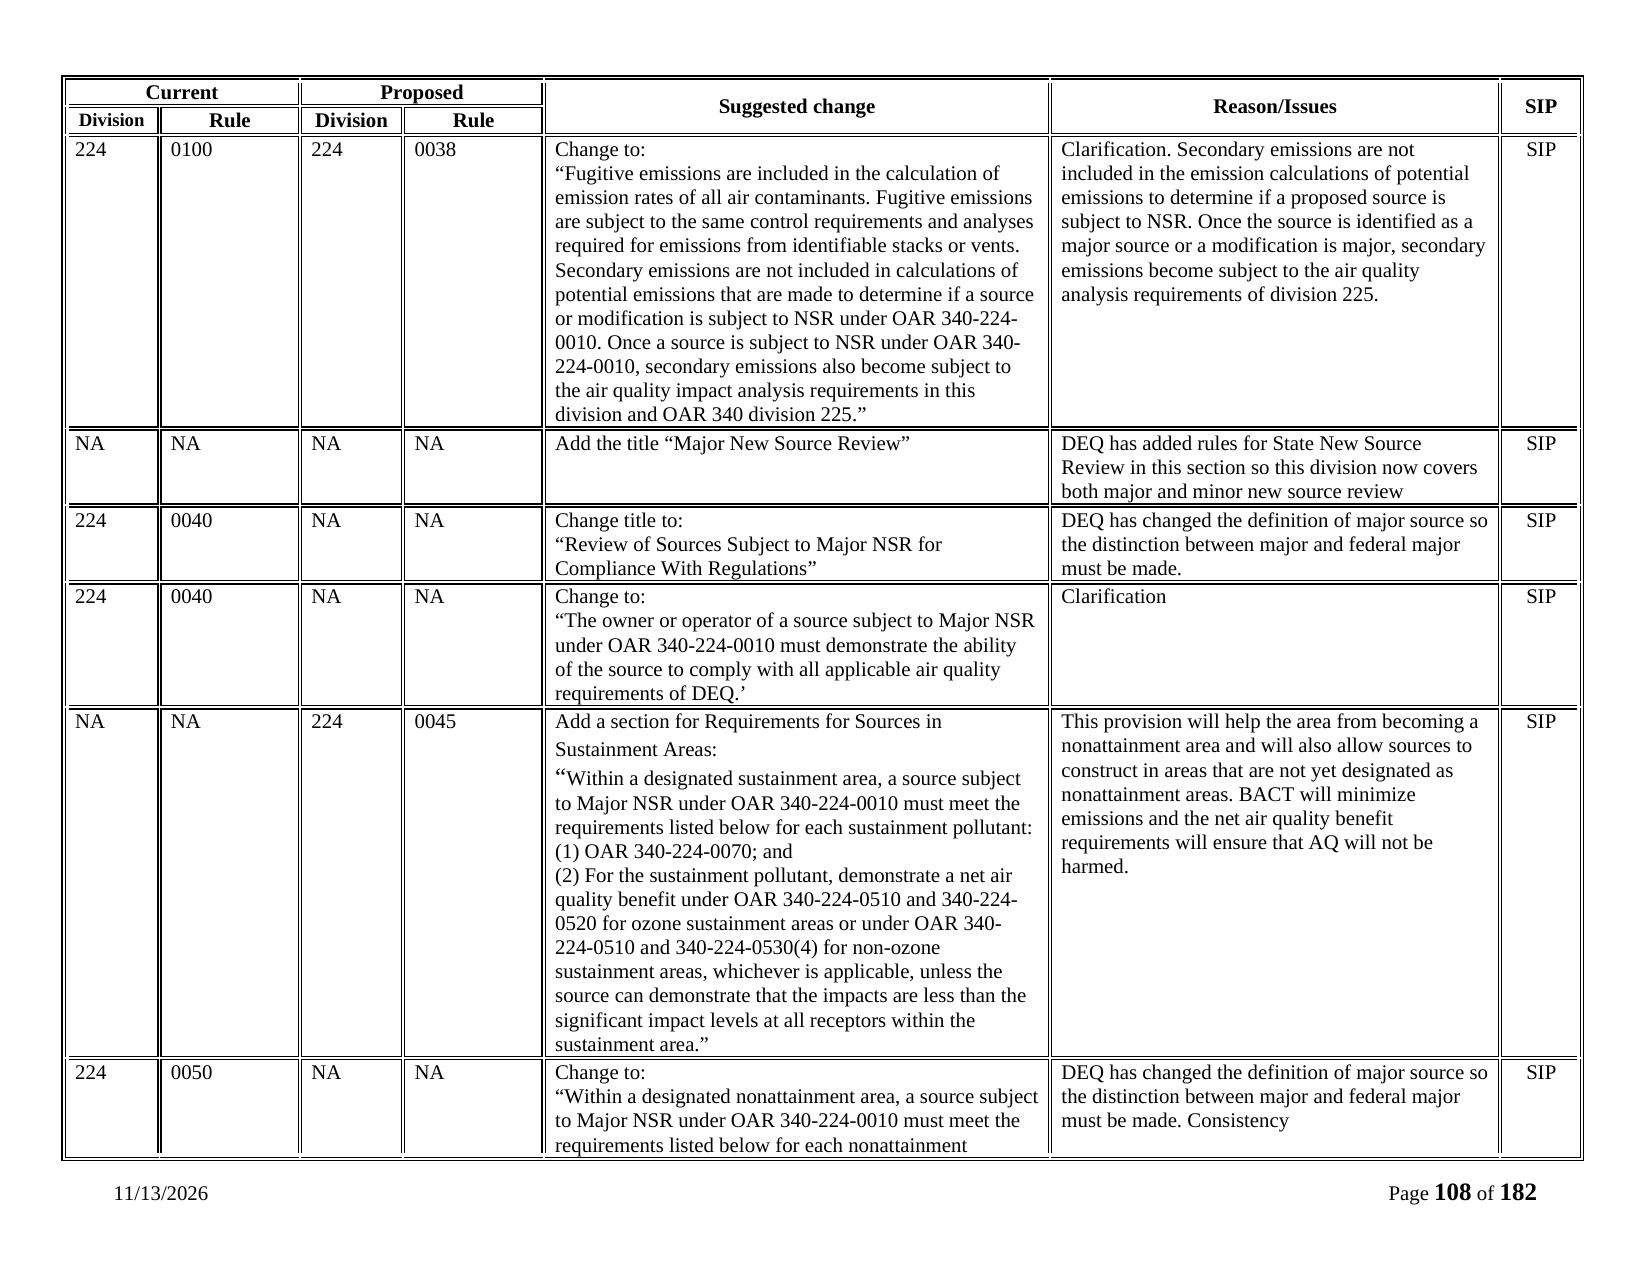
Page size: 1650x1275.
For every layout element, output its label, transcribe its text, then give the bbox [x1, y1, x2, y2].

table_header Current [64, 77, 300, 104]
table_cell Division [64, 104, 159, 132]
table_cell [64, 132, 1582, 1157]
table_cell Division [302, 108, 401, 132]
table_header Proposed [300, 77, 544, 104]
table_header Reason/Issues [1050, 77, 1500, 132]
table_header Suggested change [544, 77, 1050, 132]
table_cell Rule [405, 108, 541, 132]
table_header SIP [1500, 79, 1580, 132]
table_cell Rule [162, 108, 298, 132]
